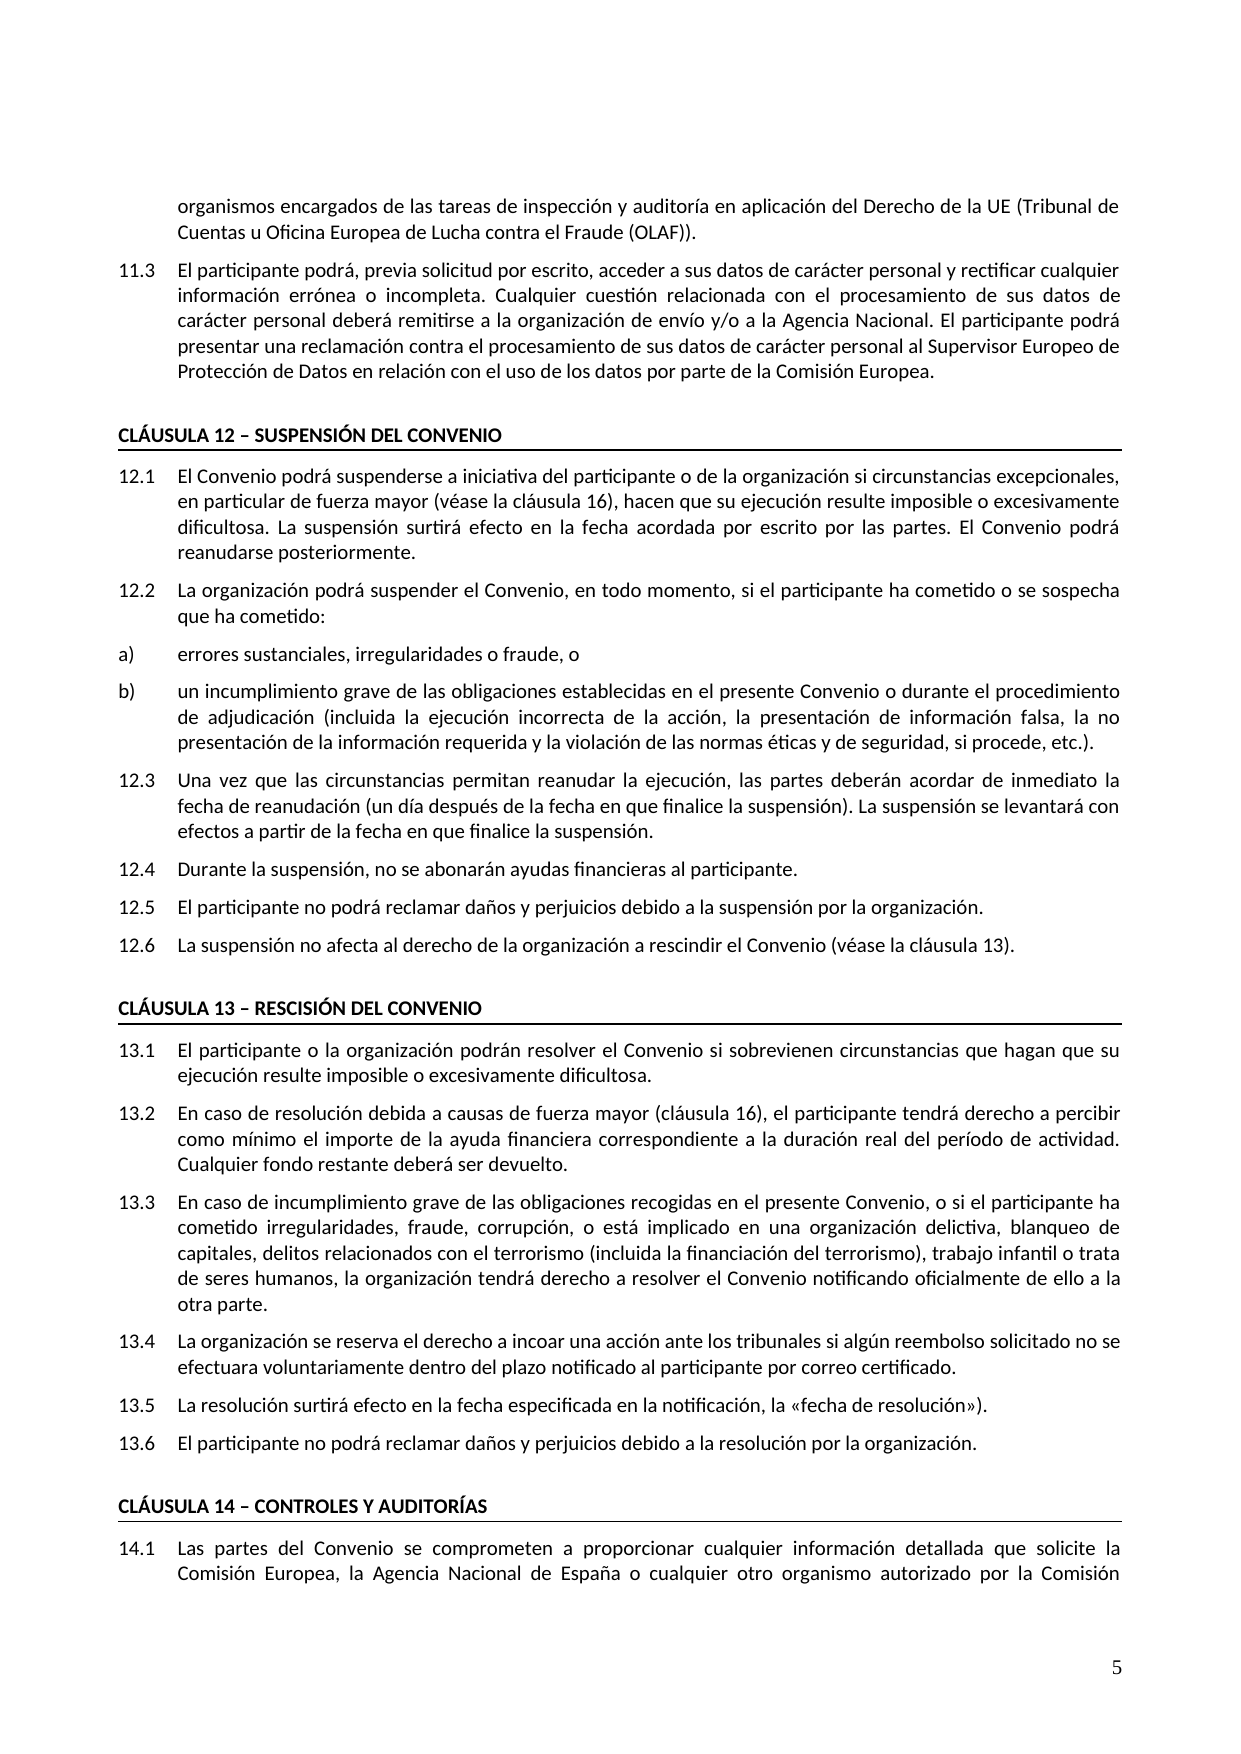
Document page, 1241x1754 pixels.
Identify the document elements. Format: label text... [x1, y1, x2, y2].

text 13.3 En caso de incumplimiento grave de las obligaciones recogidas en el presente Convenio, o si el participante ha cometido irregularidades, fraude, corrupción, o está implicado en una organización delictiva, blanqueo de capitales, delitos relacionados con el terrorismo (incluida la financiación del terrorismo), trabajo infantil o trata de seres humanos, la organización tendrá derecho a resolver el Convenio notificando oficialmente de ello a la otra parte. [118, 1189, 1122, 1316]
text 12.1 El Convenio podrá suspenderse a iniciativa del participante o de la organización si circunstancias excepcionales, en particular de fuerza mayor (véase la cláusula 16), hacen que su ejecución resulte imposible o excesivamente dificultosa. La suspensión surtirá efecto en la fecha acordada por escrito por las partes. El Convenio podrá reanudarse posteriormente. [118, 463, 1122, 565]
text 12.5 El participante no podrá reclamar daños y perjuicios debido a la suspensión por la organización. [118, 894, 1122, 919]
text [118, 1535, 1122, 1586]
text 13.5 La resolución surtirá efecto en la fecha especificada en la notificación, la «fecha de resolución»). [118, 1392, 1122, 1417]
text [118, 193, 1122, 244]
text 13.4 La organización se reserva el derecho a incoar una acción ante los tribunales si algún reembolso solicitado no se efectuara voluntariamente dentro del plazo notificado al participante por correo certificado. [118, 1329, 1122, 1379]
text CLÁUSULA 14 – CONTROLES Y AUDITORÍAS [118, 1493, 1122, 1521]
text b) un incumplimiento grave de las obligaciones establecidas en el presente Convenio o durante el procedimiento de adjudicación (incluida la ejecución incorrecta de la acción, la presentación de información falsa, la no presentación de la información requerida y la violación de las normas éticas y de seguridad, si procede, etc.). [118, 679, 1122, 755]
text 13.1 El participante o la organización podrán resolver el Convenio si sobrevienen circunstancias que hagan que su ejecución resulte imposible o excesivamente dificultosa. [118, 1037, 1122, 1088]
text a) errores sustanciales, irregularidades o fraude, o [118, 641, 1122, 666]
text 13.6 El participante no podrá reclamar daños y perjuicios debido a la resolución por la organización. [118, 1430, 1122, 1455]
text 13.2 En caso de resolución debida a causas de fuerza mayor (cláusula 16), el participante tendrá derecho a percibir como mínimo el importe de la ayuda financiera correspondiente a la duración real del período de actividad. Cualquier fondo restante deberá ser devuelto. [118, 1100, 1122, 1177]
text 11.3 El participante podrá, previa solicitud por escrito, acceder a sus datos de carácter personal y rectificar cualquier información errónea o incompleta. Cualquier cuestión relacionada con el procesamiento de sus datos de carácter personal deberá remitirse a la organización de envío y/o a la Agencia Nacional. El participante podrá presentar una reclamación contra el procesamiento de sus datos de carácter personal al Supervisor Europeo de Protección de Datos en relación con el uso de los datos por parte de la Comisión Europea. [118, 257, 1122, 384]
text CLÁUSULA 13 – RESCISIÓN DEL CONVENIO [118, 995, 1122, 1023]
text 12.3 Una vez que las circunstancias permitan reanudar la ejecución, las partes deberán acordar de inmediato la fecha de reanudación (un día después de la fecha en que finalice la suspensión). La suspensión se levantará con efectos a partir de la fecha en que finalice la suspensión. [118, 767, 1122, 844]
text 12.6 La suspensión no afecta al derecho de la organización a rescindir el Convenio (véase la cláusula 13). [118, 932, 1122, 957]
text 12.2 La organización podrá suspender el Convenio, en todo momento, si el participante ha cometido o se sospecha que ha cometido: [118, 577, 1122, 628]
text CLÁUSULA 12 – SUSPENSIÓN DEL CONVENIO [118, 422, 1122, 449]
text 12.4 Durante la suspensión, no se abonarán ayudas financieras al participante. [118, 856, 1122, 882]
